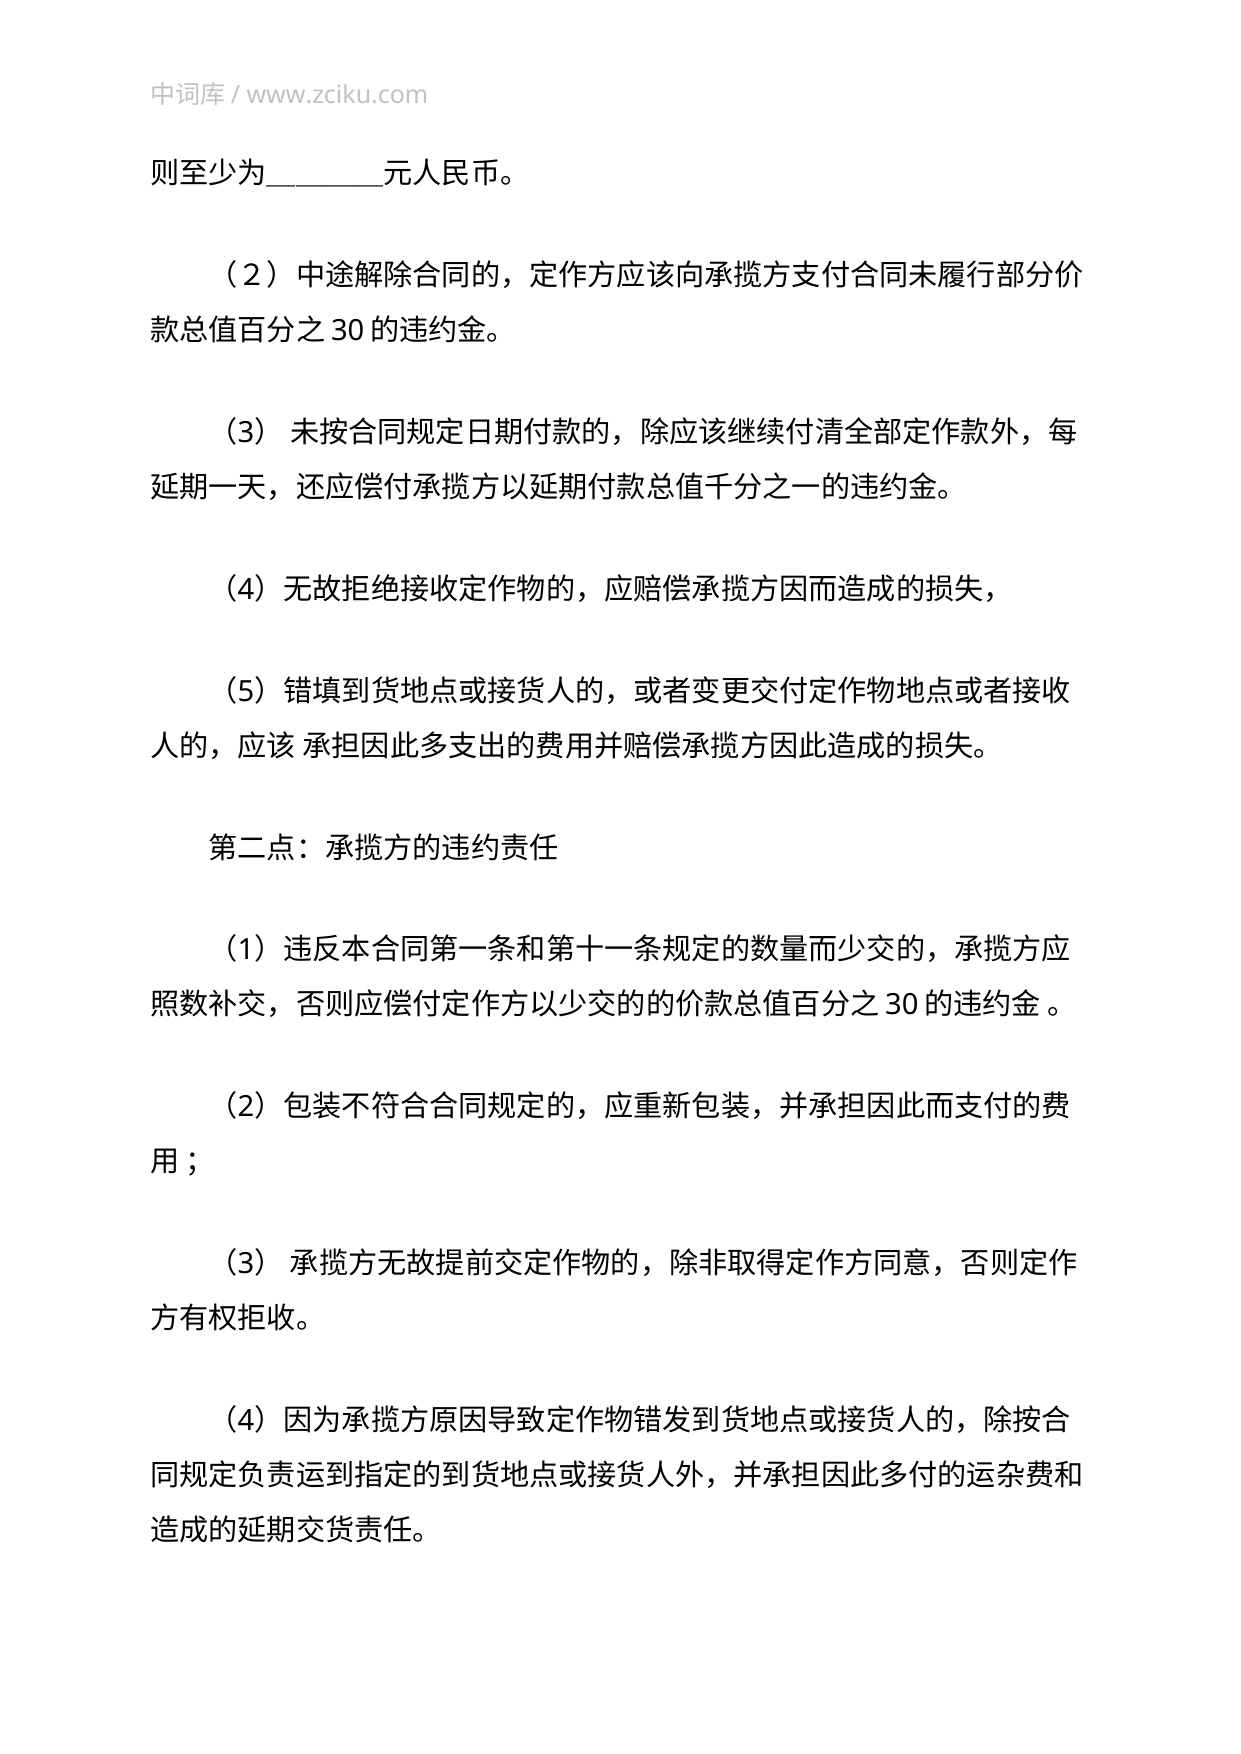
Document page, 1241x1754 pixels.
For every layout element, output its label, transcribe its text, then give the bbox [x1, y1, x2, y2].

text （4）无故拒绝接收定作物的，应赔偿承揽方因而造成的损失， [150, 565, 1090, 608]
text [150, 150, 1090, 192]
text （２）中途解除合同的，定作方应该向承揽方支付合同未履行部分价款总值百分之30的违约金。 [150, 252, 1090, 349]
text （3） 未按合同规定日期付款的，除应该继续付清全部定作款外，每延期一天，还应偿付承揽方以延期付款总值千分之一的违约金。 [150, 409, 1090, 506]
text （2）包装不符合合同规定的，应重新包装，并承担因此而支付的费用 ； [150, 1083, 1090, 1180]
text （5）错填到货地点或接货人的，或者变更交付定作物地点或者接收人的，应该 承担因此多支出的费用并赔偿承揽方因此造成的损失。 [150, 667, 1090, 765]
text （4）因为承揽方原因导致定作物错发到货地点或接货人的，除按合同规定负责运到指定的到货地点或接货人外，并承担因此多付的运杂费和造成的延期交货责任。 [150, 1396, 1090, 1549]
text （1）违反本合同第一条和第十一条规定的数量而少交的，承揽方应照数补交，否则应偿付定作方以少交的的价款总值百分之30的违约金 。 [150, 926, 1090, 1023]
text 第二点：承揽方的违约责任 [150, 824, 1090, 866]
text （3） 承揽方无故提前交定作物的，除非取得定作方同意，否则定作方有权拒收。 [150, 1240, 1090, 1337]
